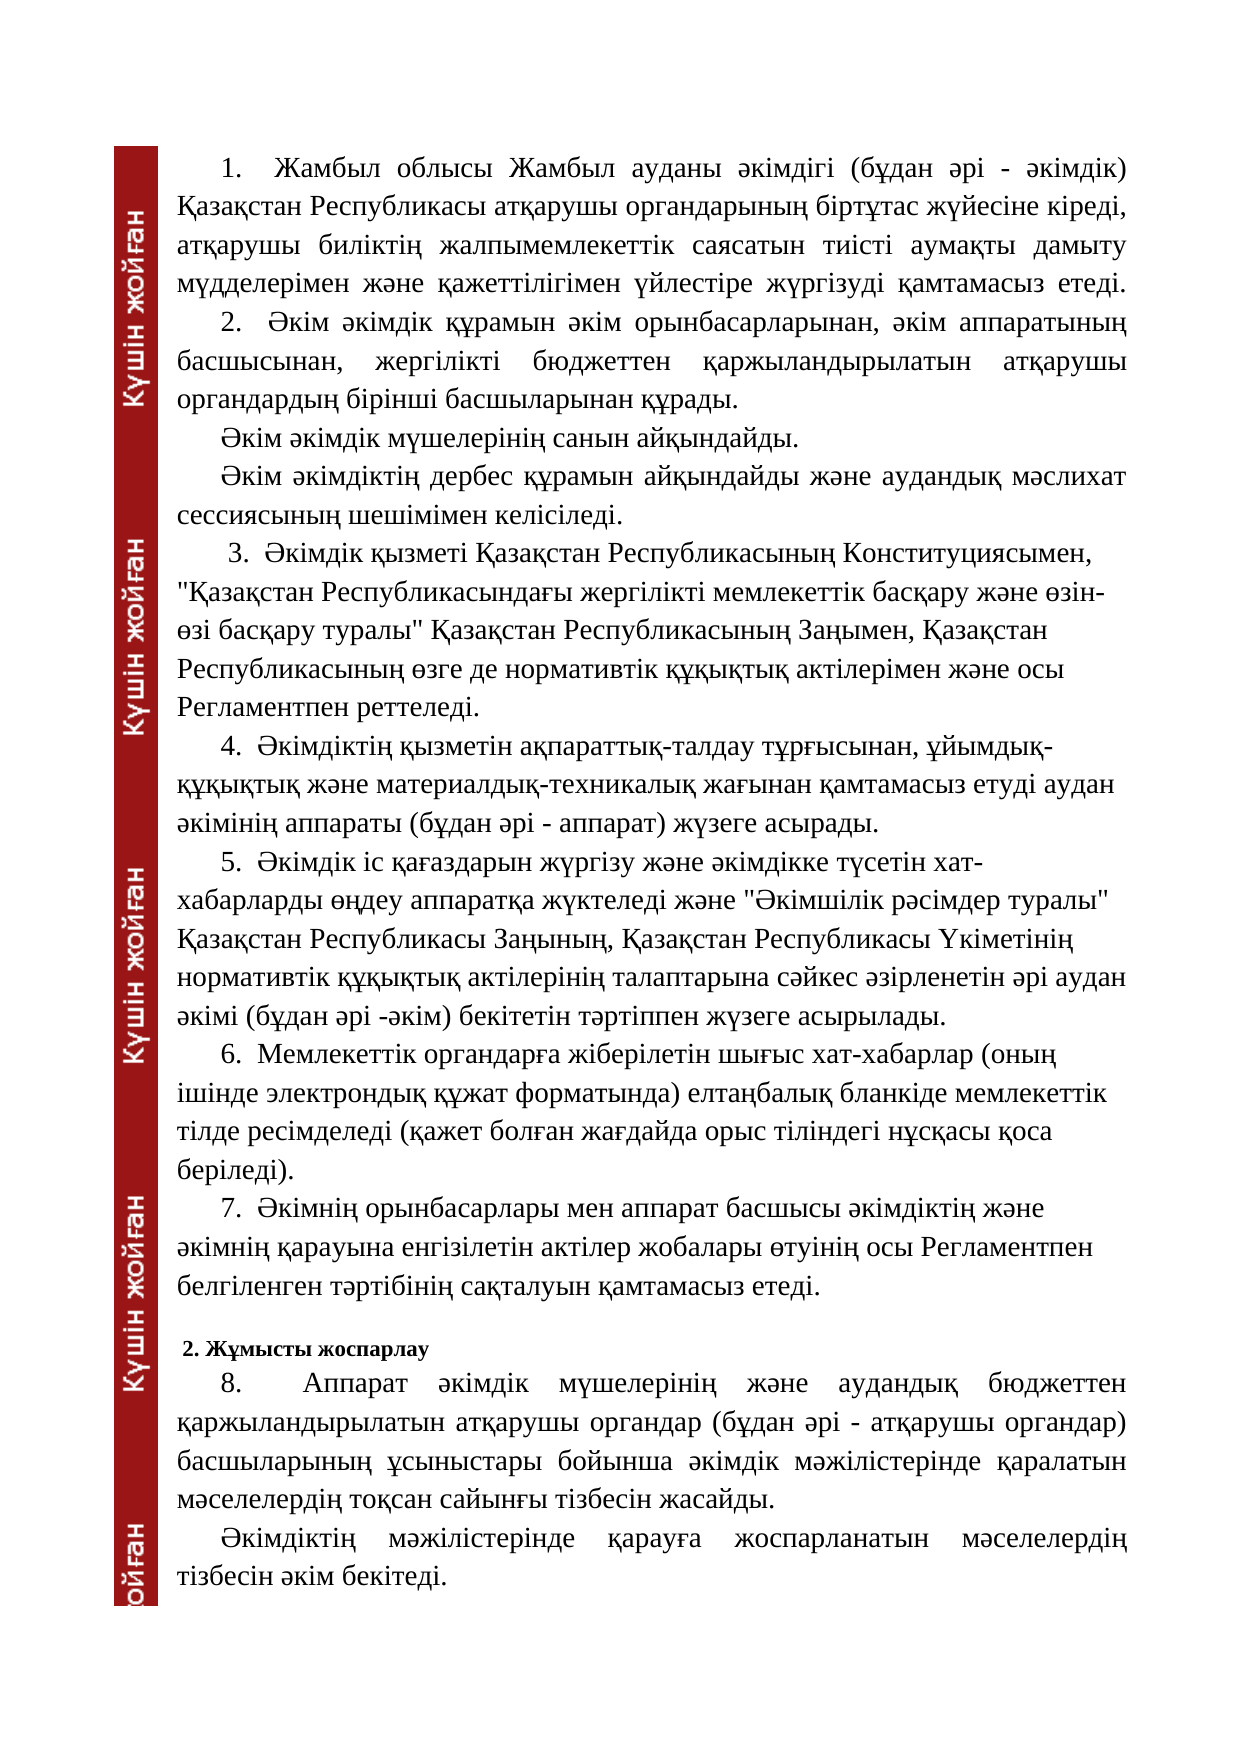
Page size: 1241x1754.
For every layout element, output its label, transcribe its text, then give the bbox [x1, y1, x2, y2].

text 2. Жұмысты жоспарлау [112, 1335, 1128, 1362]
text 1. Жамбыл облысы Жамбыл ауданы әкімдігі (бұдан әрi - әкімдік) Қазақстан Республикасы атқарушы органдарының біртұтас жүйесiне кiредi, атқарушы биліктiң жалпымемлекеттiк саясатын тиiстi аумақты дамыту мүдделерiмен және қажеттiлiгімен үйлестіре жүргiзудi қамтамасыз етедi. 2. Әкiм әкімдік құрамын әкiм орынбасарларынан, әкiм аппаратының басшысынан, жергiлiктi бюджеттен қаржыландырылатын атқарушы органдардың бiрiншi басшыларынан құрады. [112, 150, 1128, 415]
text Әкiм әкімдіктің дербес құрамын айқындайды және аудандық мәслихат сессиясының шешiмiмен келiсiледi. [112, 458, 1128, 530]
picture [114, 530, 158, 535]
picture [114, 146, 158, 150]
text 3. Әкiмдік қызметi Қазақстан Республикасының Конституциясымен, "Қазақстан Республикасындағы жергілікті мемлекеттік басқару және өзін-өзі басқару туралы" Қазақстан Республикасының Заңымен, Қазақстан Республикасының өзге де нормативтiк құқықтық актілерімен және осы Регламентпен реттеледi. 4. Әкімдіктің қызметін ақпараттық-талдау тұрғысынан, ұйымдық-құқықтық және материалдық-техникалық жағынан қамтамасыз етудi аудан әкімінің аппараты (бұдан әрі - аппарат) жүзеге асырады. 5. Әкiмдік іс қағаздарын жүргiзу және әкімдікке түсетiн хат-хабарларды өңдеу аппаратқа жүктеледi және "Әкімшілік рәсімдер туралы" Қазақстан Республикасы Заңының, Қазақстан Республикасы Yкiметiнiң нормативтiк құқықтық актілерінің талаптарына сәйкес әзiрленетiн әрі аудан әкiмі (бұдан әрі -әкім) бекiтетiн тәртiппен жүзеге асырылады. 6. Мемлекеттік органдарға жіберілетін шығыс хат-хабарлар (оның ішінде электрондық құжат форматында) елтаңбалық бланкіде мемлекеттік тілде ресімделеді (қажет болған жағдайда орыс тіліндегі нұсқасы қоса беріледі). 7. Әкiмнiң орынбасарлары мен аппарат басшысы әкімдіктің және әкiмнiң қарауына енгiзiлетiн актілер жобалары өтуiнiң осы Регламентпен белгiленген тәртiбiнiң сақталуын қамтамасыз етедi. [112, 535, 1128, 1331]
picture [114, 1515, 158, 1520]
picture [114, 1362, 158, 1366]
picture [114, 1331, 158, 1335]
text Әкiм әкімдік мүшелерiнiң санын айқындайды. [112, 420, 1128, 453]
picture [114, 415, 158, 420]
text Әкiмдіктің мәжiлiстерiнде қарауға жоспарланатын мәселелердiң тiзбесiн әкiм бекiтедi. [112, 1520, 1128, 1592]
text 8. Аппарат әкімдік мүшелерiнiң және аудандық бюджеттен қаржыландырылатын атқарушы органдар (бұдан әрi - атқарушы органдар) басшыларының ұсыныстары бойынша әкімдік мәжiлiстерiнде қаралатын мәселелердiң тоқсан сайынғы тiзбесiн жасайды. [112, 1366, 1128, 1515]
picture [114, 1592, 158, 1606]
picture [114, 453, 158, 458]
